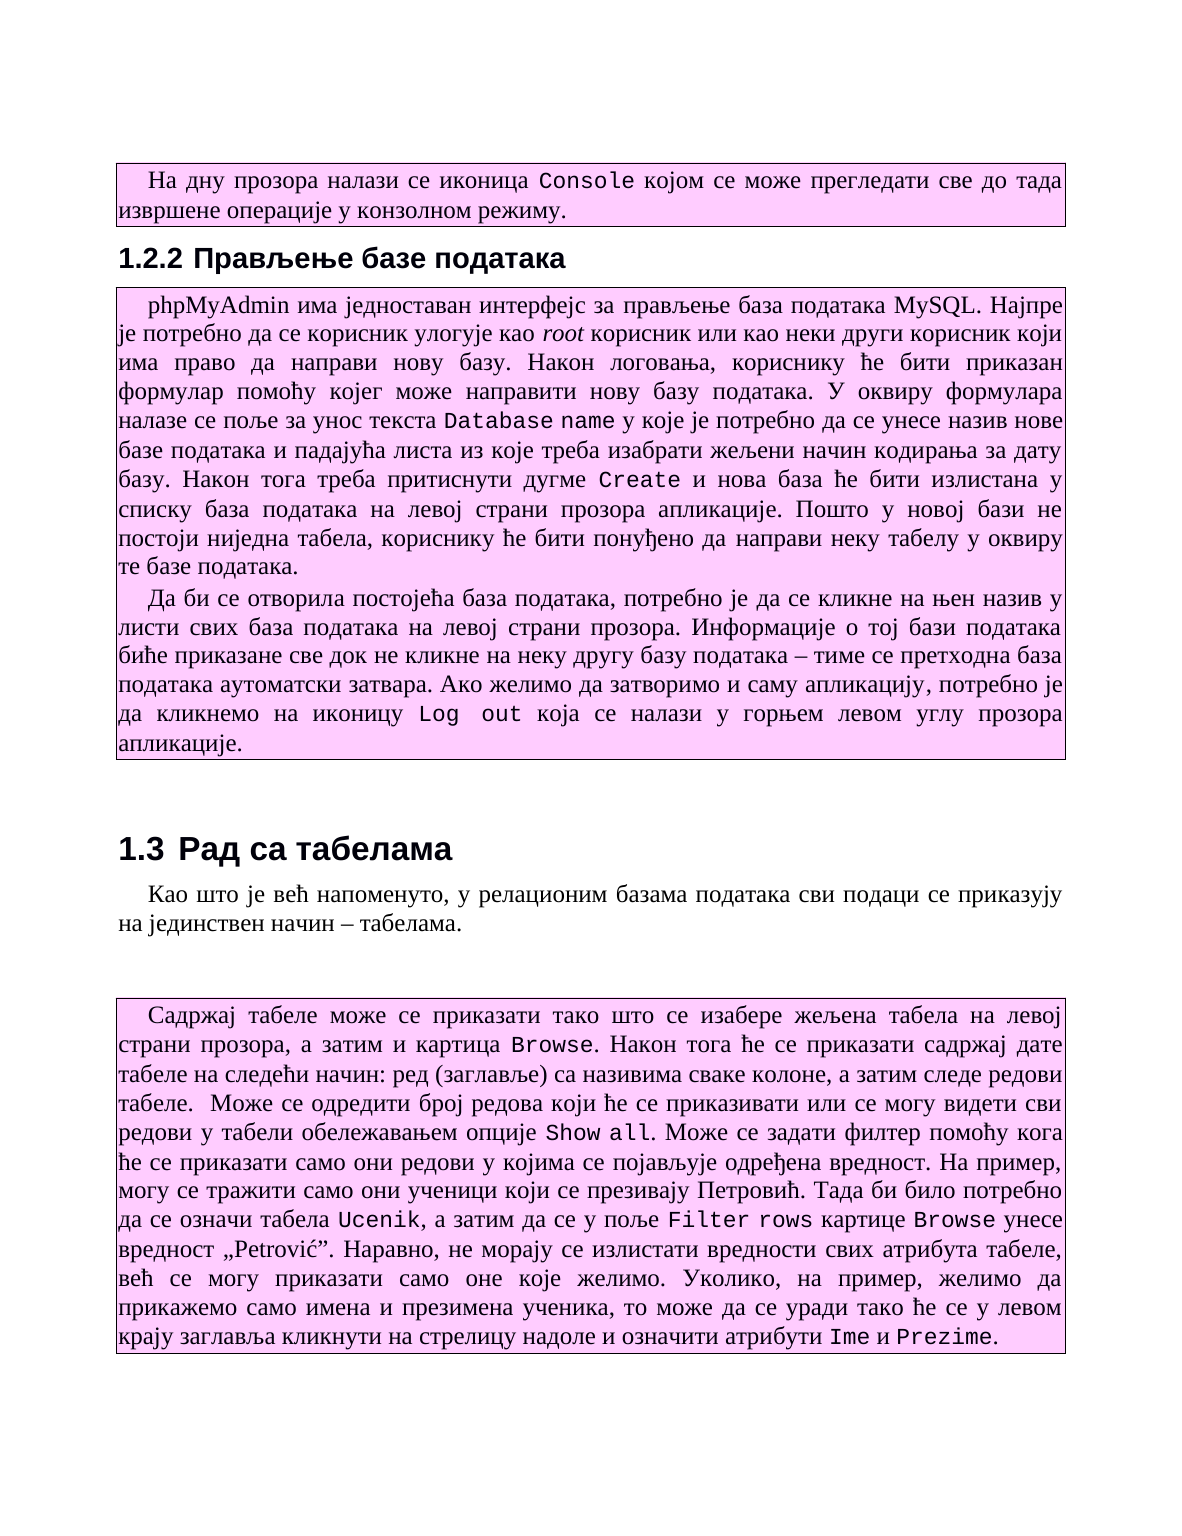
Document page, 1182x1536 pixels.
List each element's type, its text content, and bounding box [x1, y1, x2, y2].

text Да би се отворила постојећа база података, потребно је да се кликне на њен назив у листи свих база података на левој страни прозора. Информације о тој бази података биће приказане све док не кликне на неку другу базу података – тиме се претходна база података аутоматски затвара. Ако желимо да затворимо и саму апликацију, потребно је да кликнемо на иконицу Log out која се налази у горњем левом углу прозора апликације. [117, 581, 1065, 759]
text phpMyAdmin има једноставан интерфејс за прављење база података MySQL. Најпре је потребно да се корисник улогује као root корисник или као неки други корисник који има право да направи нову базу. Након логовања, кориснику ће бити приказан формулар помоћу којег може направити нову базу података. У оквиру формулара налазе се поље за унос текста Database name у које је потребно да се унесе назив нове базе података и падајућа листа из које треба изабрати жељени начин кодирања за дату базу. Након тога треба притиснути дугме Create и нова база ће бити излистана у списку база података на левој страни прозора апликације. Пошто у новој бази не постоји ниједна табела, кориснику ће бити понуђено да направи неку табелу у оквиру те базе података. [117, 288, 1065, 580]
subtitle Рад са табелама [118, 829, 1063, 867]
text Садржај табеле може се приказати тако што се изабере жељена табела на левој страни прозора, а затим и картица Browse. Након тога ће се приказати садржај дате табеле на следећи начин: ред (заглавље) са називима сваке колоне, а затим следе редови табеле. Може се одредити број редова који ће се приказивати или се могу видети сви редови у табели обележавањем опције Show all. Може се задати филтер помоћу кога ће се приказати само они редови у којима се појављује одређена вредност. На пример, могу се тражити само они ученици који се презивају Петровић. Тада би било потребно да се означи табела Ucenik, а затим да се у поље Filter rows картице Browse унесе вредност „Petrović”. Наравно, не морају се излистати вредности свих атрибута табеле, већ се могу приказати само оне које желимо. Уколико, на пример, желимо да прикажемо само имена и презимена ученика, то може да се уради тако ће се у левом крају заглавља кликнути на стрелицу надоле и означити атрибути Ime и Prezime. [117, 999, 1065, 1353]
text На дну прозора налази се иконица Console којом се може прегледати све до тада извршене операције у конзолном режиму. [117, 164, 1065, 226]
subtitle Прављење базе података [118, 241, 1063, 275]
text Као што је већ напоменуто, у релационим базама података сви подаци се приказују на јединствен начин – табелама. [118, 879, 1063, 937]
